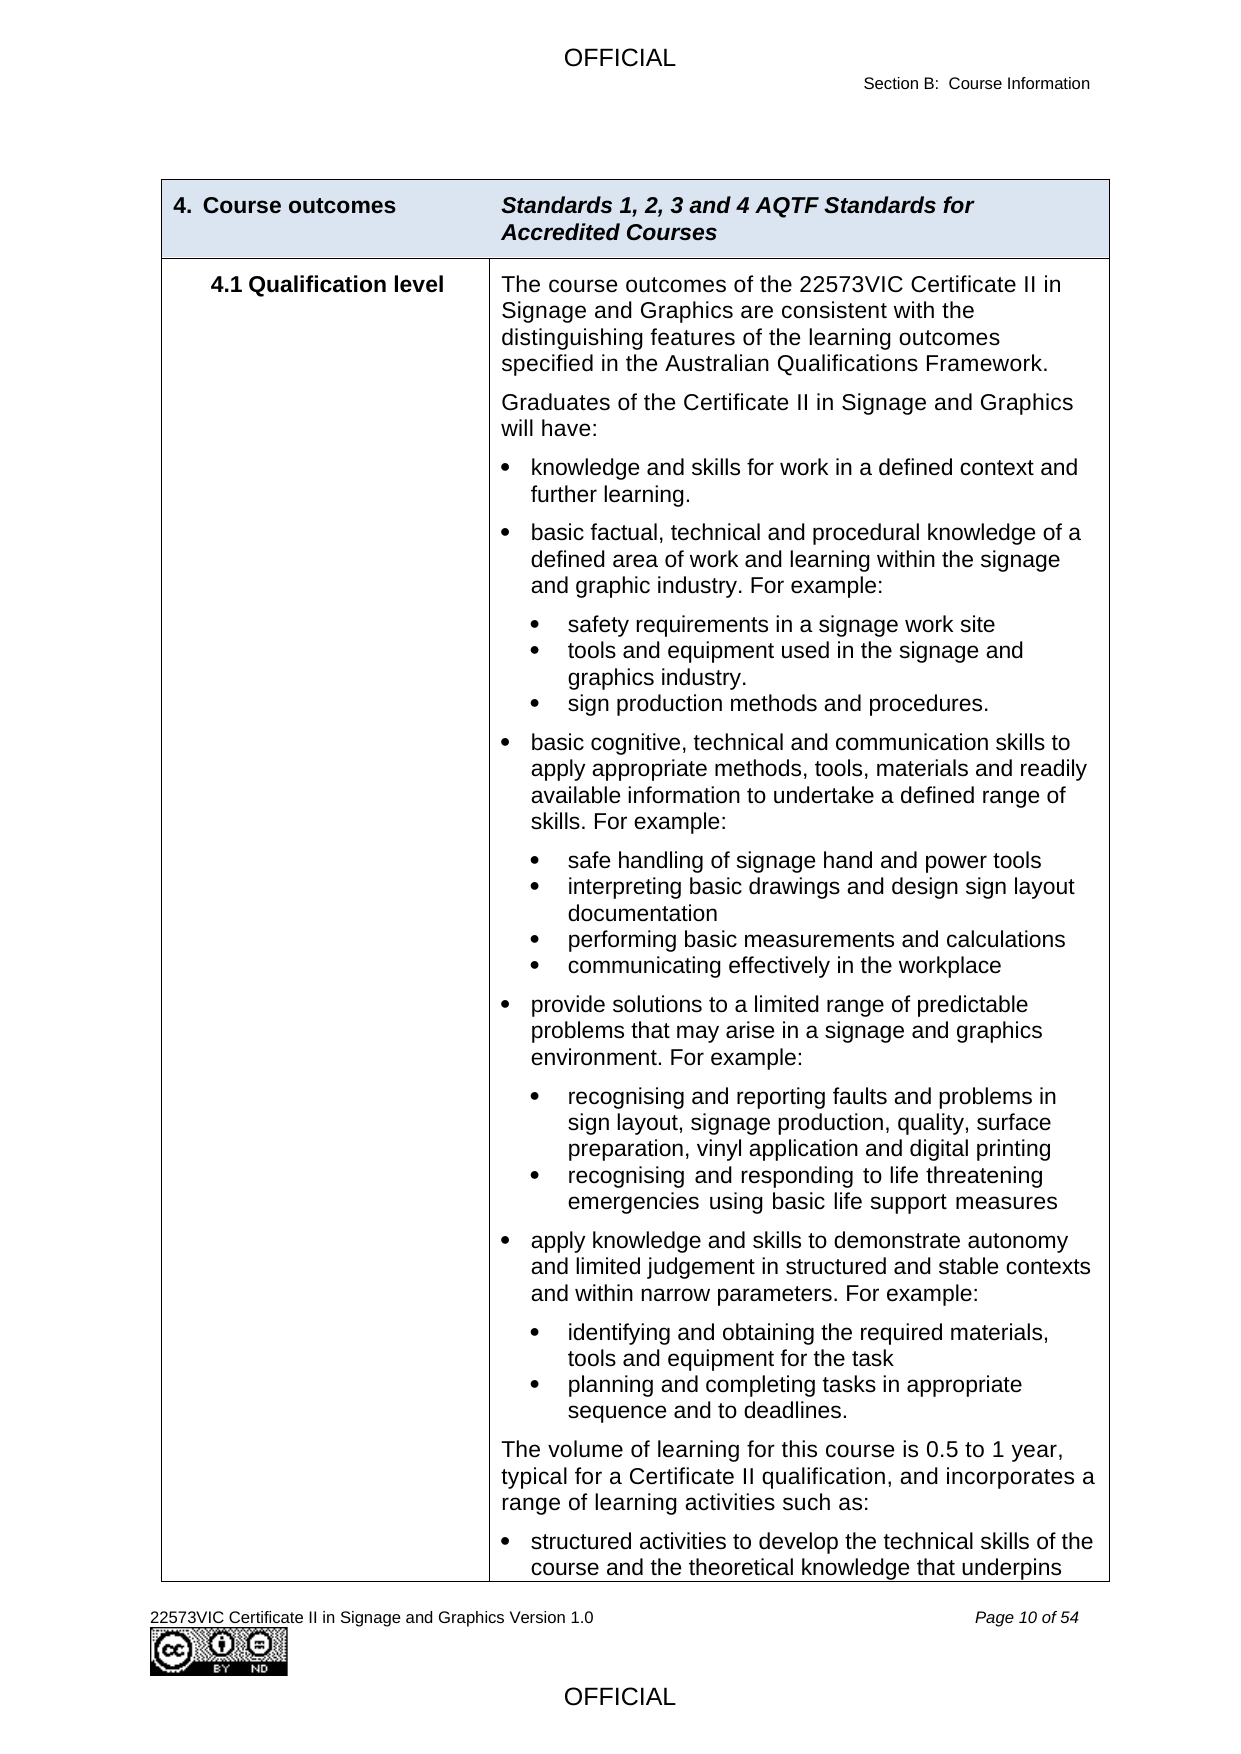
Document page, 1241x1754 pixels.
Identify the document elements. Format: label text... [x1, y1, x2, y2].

table_header Course outcomes [162, 180, 490, 257]
picture [150, 1627, 288, 1676]
table_header Standards 1, 2, 3 and 4 AQTF Standards for Accredited Courses [490, 180, 1109, 257]
table_cell Qualification level [162, 259, 489, 1581]
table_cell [490, 259, 1109, 1581]
